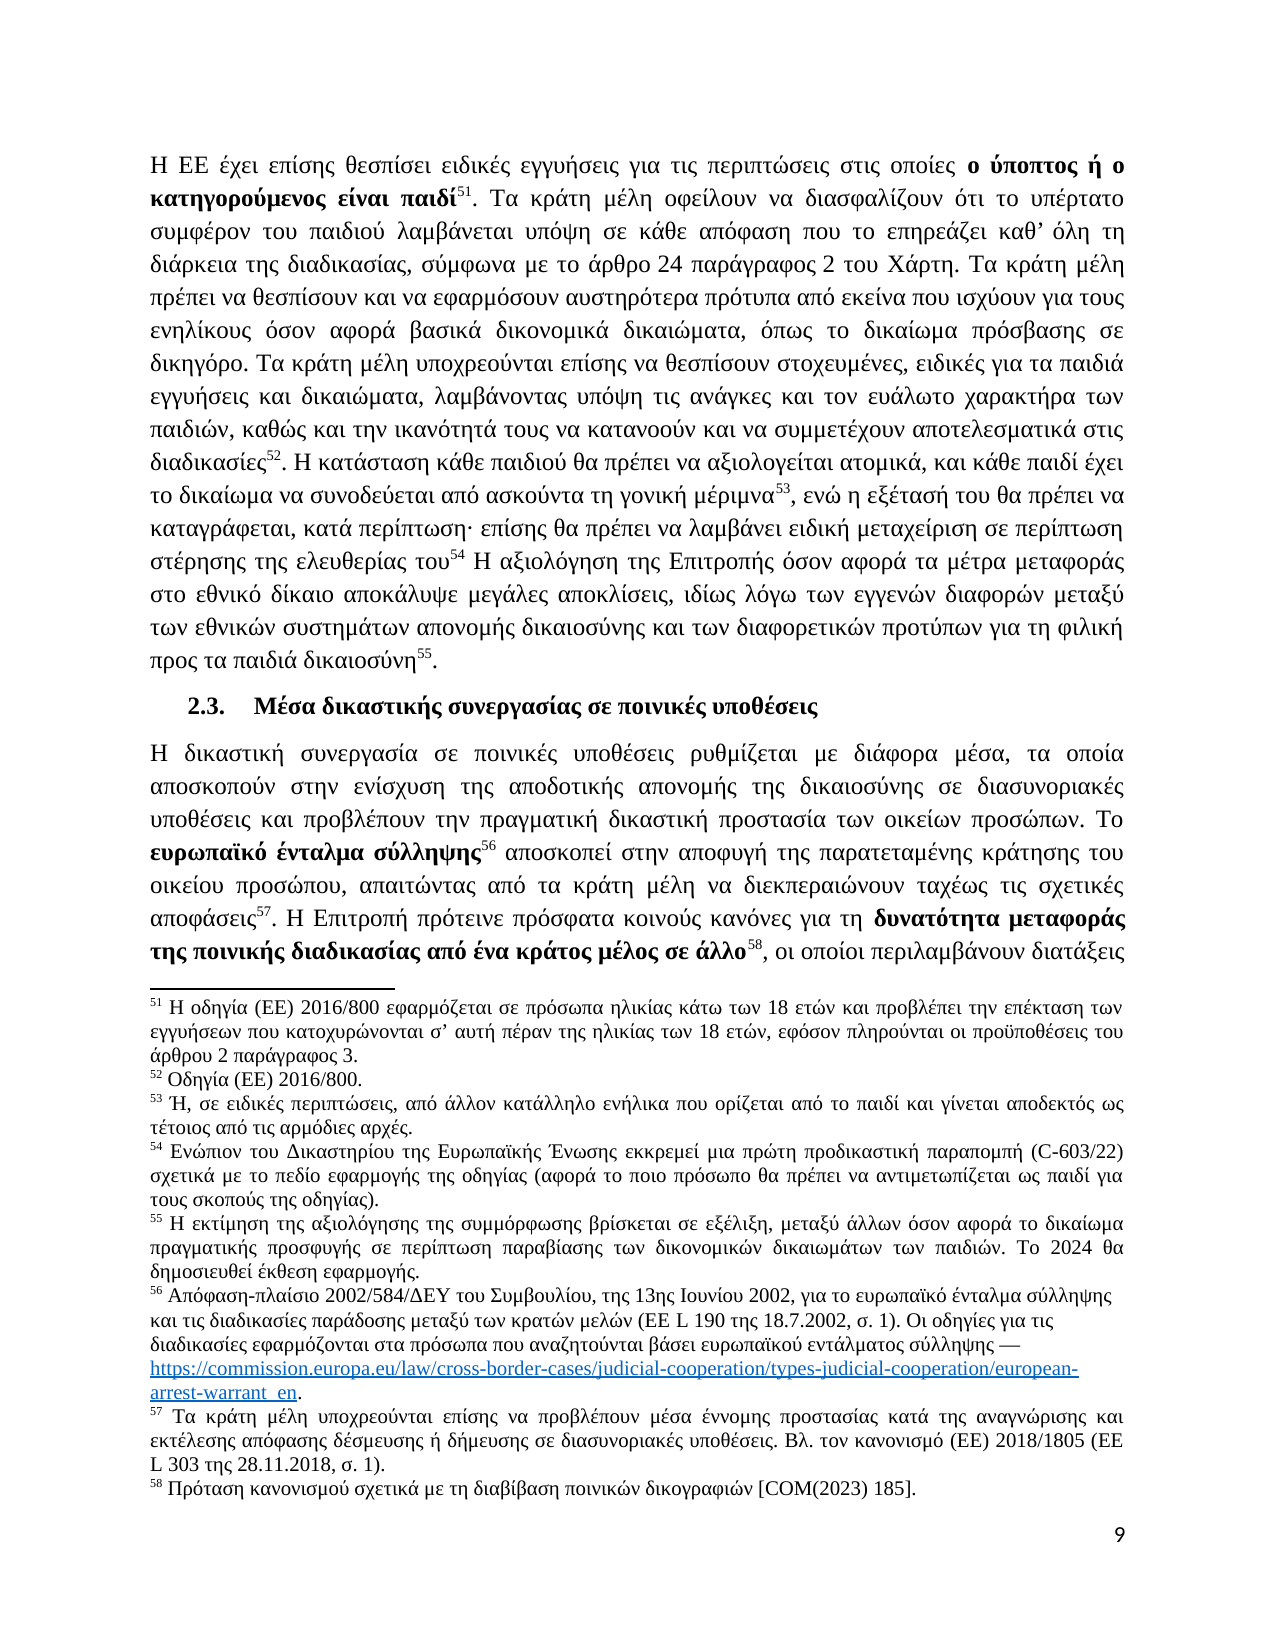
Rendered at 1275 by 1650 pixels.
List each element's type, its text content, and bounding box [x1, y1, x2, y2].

list Μέσα δικαστικής συνεργασίας σε ποινικές υποθέσεις [187, 691, 1125, 719]
text Η δικαστική συνεργασία σε ποινικές υποθέσεις ρυθμίζεται με διάφορα μέσα, τα οποία αποσκοπούν στην ενίσχυση της αποδοτικής απονομής της δικαιοσύνης σε διασυνοριακές υποθέσεις και προβλέπουν την πραγματική δικαστική προστασία των οικείων προσώπων. Το ευρωπαϊκό ένταλμα σύλληψης αποσκοπεί στην αποφυγή της παρατεταμένης κράτησης του οικείου προσώπου, απαιτώντας από τα κράτη μέλη να διεκπεραιώνουν ταχέως τις σχετικές αποφάσεις. Η Επιτροπή πρότεινε πρόσφατα κοινούς κανόνες για τη δυνατότητα μεταφοράς της ποινικής διαδικασίας από ένα κράτος μέλος σε άλλο, οι οποίοι περιλαμβάνουν διατάξεις σχετικά με το δικαίωμα πραγματικής προσφυγής κατά της απόφασης με την οποία γίνεται δεκτή η μεταφορά. Ο κανονισμός για τα ηλεκτρονικά αποδεικτικά στοιχεία θα καταστήσει ταχύτερη την απόκτηση ηλεκτρονικών αποδεικτικών στοιχείων από τις αρχές επιβολής του νόμου και τις δικαστικές αρχές. Ο εν λόγω κανονισμός, ευθυγραμμιζόμενος με το άρθρο 47 του Χάρτη, παρέχει το δικαίωμα πραγματικής προσφυγής σε κάθε πρόσωπο του οποίου τα δεδομένα έχουν ζητηθεί. [150, 738, 1125, 965]
text Η ΕΕ έχει επίσης θεσπίσει ειδικές εγγυήσεις για τις περιπτώσεις στις οποίες ο ύποπτος ή ο κατηγορούμενος είναι παιδί. Τα κράτη μέλη οφείλουν να διασφαλίζουν ότι το υπέρτατο συμφέρον του παιδιού λαμβάνεται υπόψη σε κάθε απόφαση που το επηρεάζει καθ’ όλη τη διάρκεια της διαδικασίας, σύμφωνα με το άρθρο 24 παράγραφος 2 του Χάρτη. Τα κράτη μέλη πρέπει να θεσπίσουν και να εφαρμόσουν αυστηρότερα πρότυπα από εκείνα που ισχύουν για τους ενηλίκους όσον αφορά βασικά δικονομικά δικαιώματα, όπως το δικαίωμα πρόσβασης σε δικηγόρο. Τα κράτη μέλη υποχρεούνται επίσης να θεσπίσουν στοχευμένες, ειδικές για τα παιδιά εγγυήσεις και δικαιώματα, λαμβάνοντας υπόψη τις ανάγκες και τον ευάλωτο χαρακτήρα των παιδιών, καθώς και την ικανότητά τους να κατανοούν και να συμμετέχουν αποτελεσματικά στις διαδικασίες. Η κατάσταση κάθε παιδιού θα πρέπει να αξιολογείται ατομικά, και κάθε παιδί έχει το δικαίωμα να συνοδεύεται από ασκούντα τη γονική μέριμνα, ενώ η εξέτασή του θα πρέπει να καταγράφεται, κατά περίπτωση· επίσης θα πρέπει να λαμβάνει ειδική μεταχείριση σε περίπτωση στέρησης της ελευθερίας του Η αξιολόγηση της Επιτροπής όσον αφορά τα μέτρα μεταφοράς στο εθνικό δίκαιο αποκάλυψε μεγάλες αποκλίσεις, ιδίως λόγω των εγγενών διαφορών μεταξύ των εθνικών συστημάτων απονομής δικαιοσύνης και των διαφορετικών προτύπων για τη φιλική προς τα παιδιά δικαιοσύνη. [150, 150, 1125, 674]
